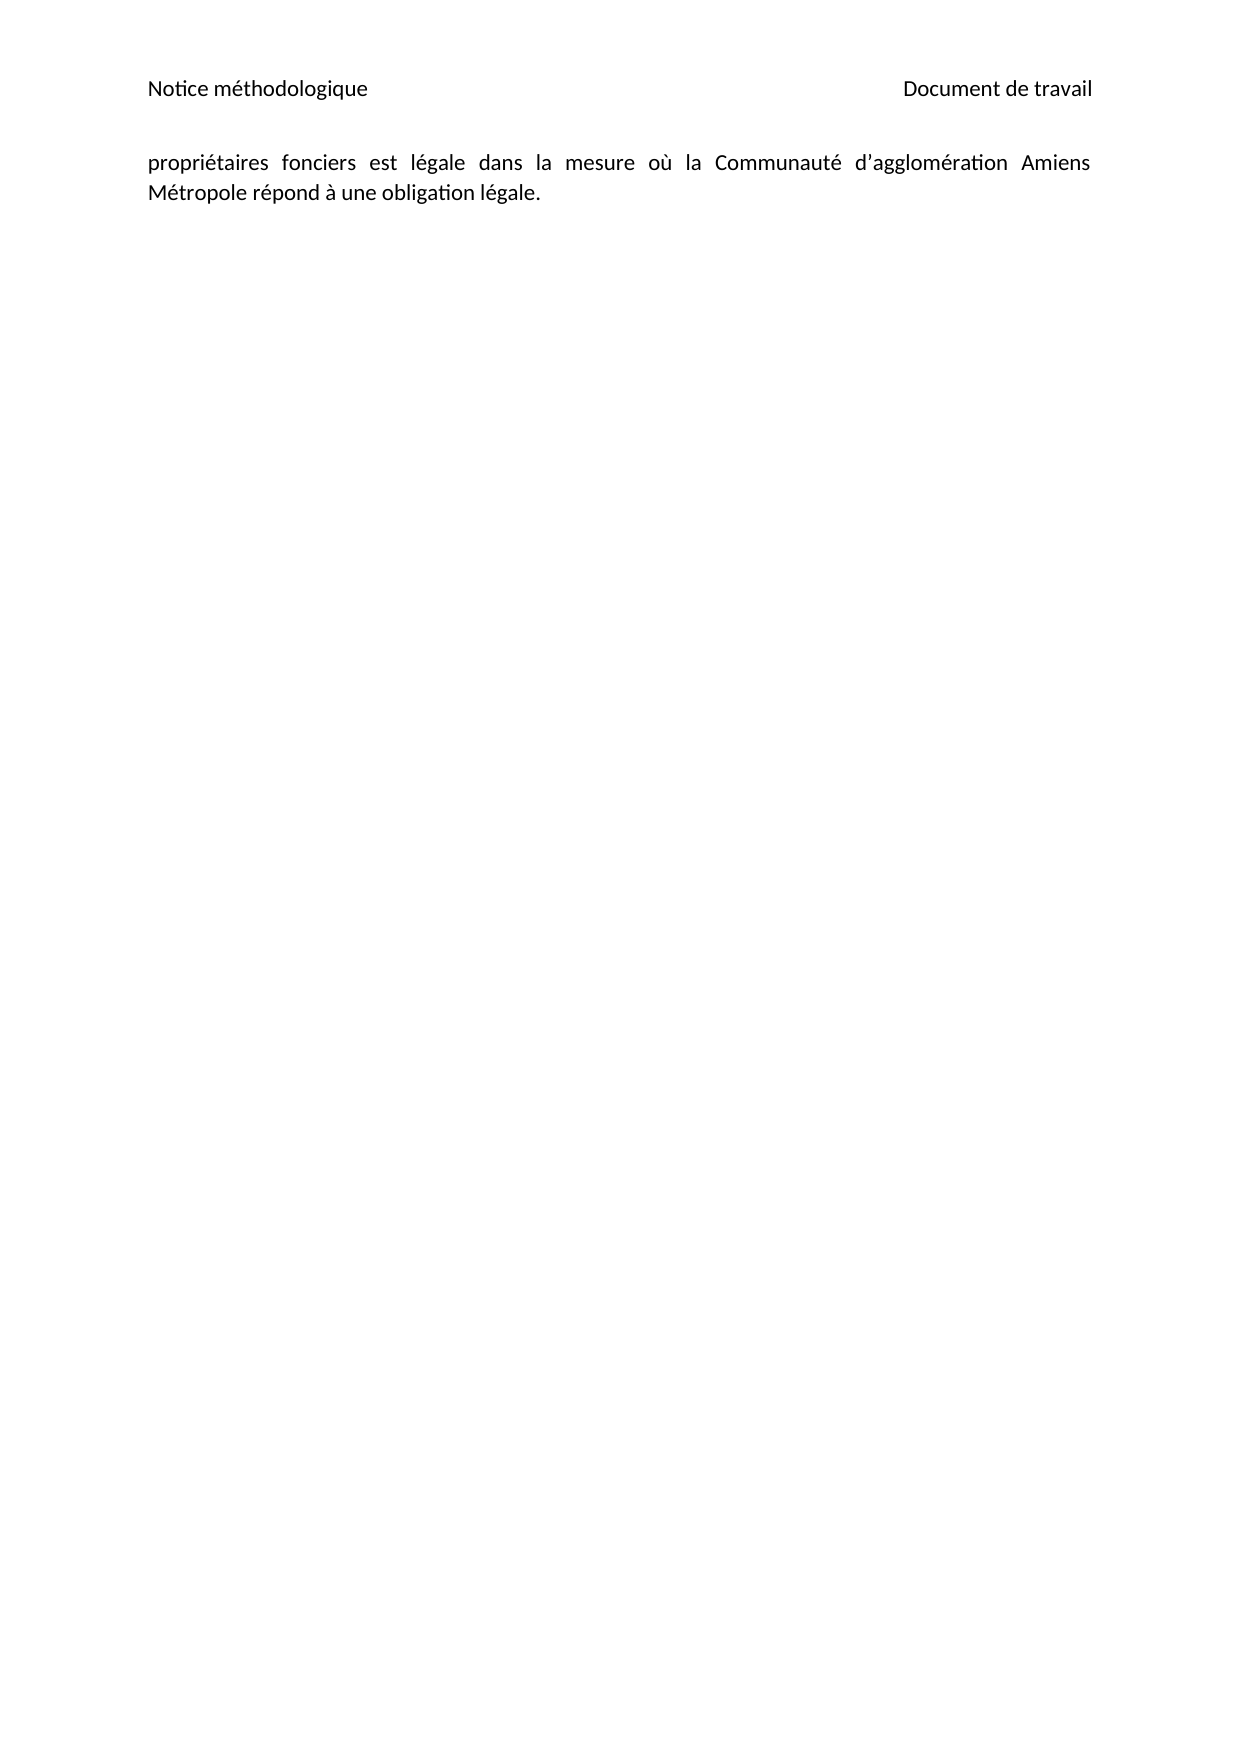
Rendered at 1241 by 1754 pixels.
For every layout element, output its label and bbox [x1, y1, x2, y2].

text [148, 148, 1093, 206]
